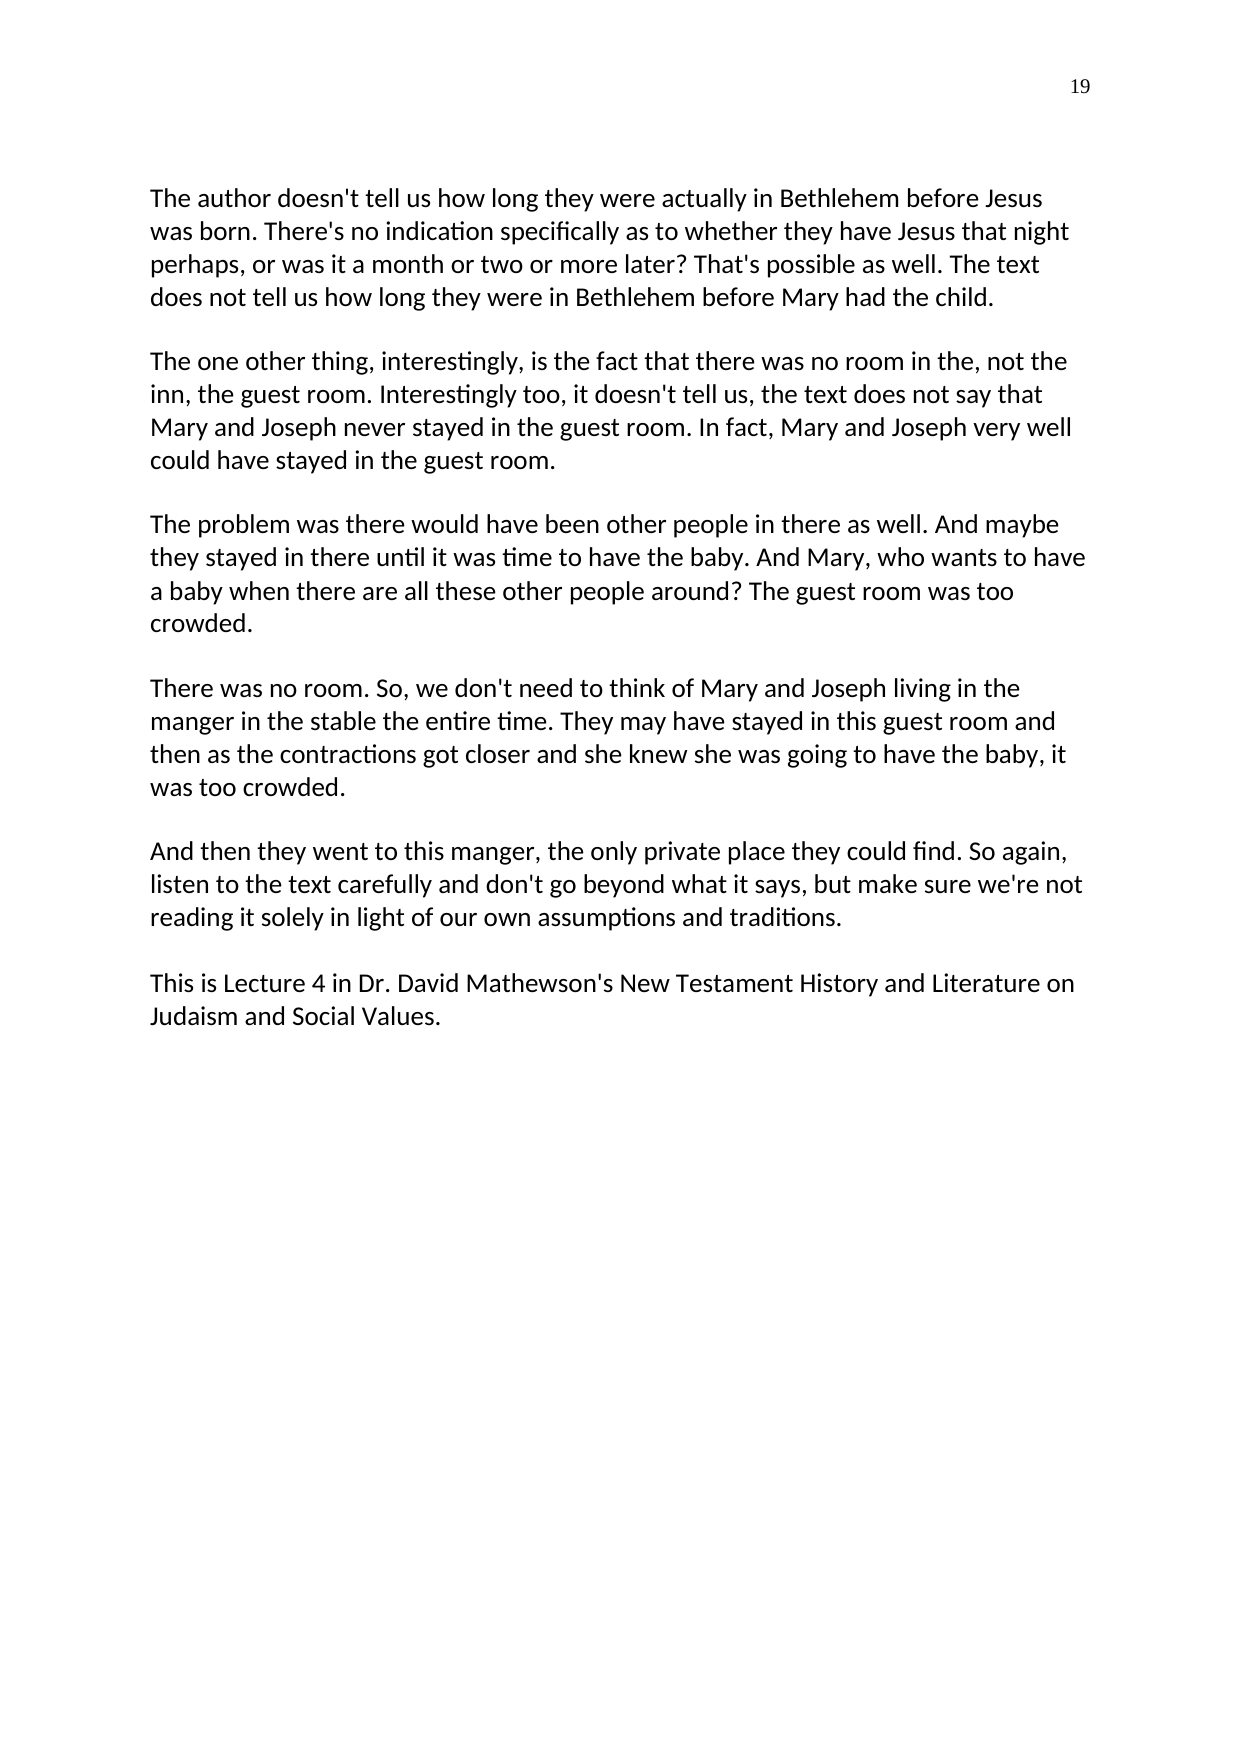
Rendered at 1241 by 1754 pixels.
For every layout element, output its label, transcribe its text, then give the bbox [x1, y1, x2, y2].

text And then they went to this manger, the only private place they could find. So again, listen to the text carefully and don't go beyond what it says, but make sure we're not reading it solely in light of our own assumptions and traditions. [150, 834, 1090, 933]
text The one other thing, interestingly, is the fact that there was no room in the, not the inn, the guest room. Interestingly too, it doesn't tell us, the text does not say that Mary and Joseph never stayed in the guest room. In fact, Mary and Joseph very well could have stayed in the guest room. [150, 344, 1090, 476]
text There was no room. So, we don't need to think of Mary and Joseph living in the manger in the stable the entire time. They may have stayed in this guest room and then as the contractions got closer and she knew she was going to have the baby, it was too crowded. [150, 671, 1090, 803]
text The problem was there would have been other people in there as well. And maybe they stayed in there until it was time to have the baby. And Mary, who wants to have a baby when there are all these other people around? The guest room was too crowded. [150, 508, 1090, 640]
text This is Lecture 4 in Dr. David Mathewson's New Testament History and Literature on Judaism and Social Values. [150, 966, 1090, 1032]
text The author doesn't tell us how long they were actually in Bethlehem before Jesus was born. There's no indication specifically as to whether they have Jesus that night perhaps, or was it a month or two or more later? That's possible as well. The text does not tell us how long they were in Bethlehem before Mary had the child. [150, 181, 1090, 313]
